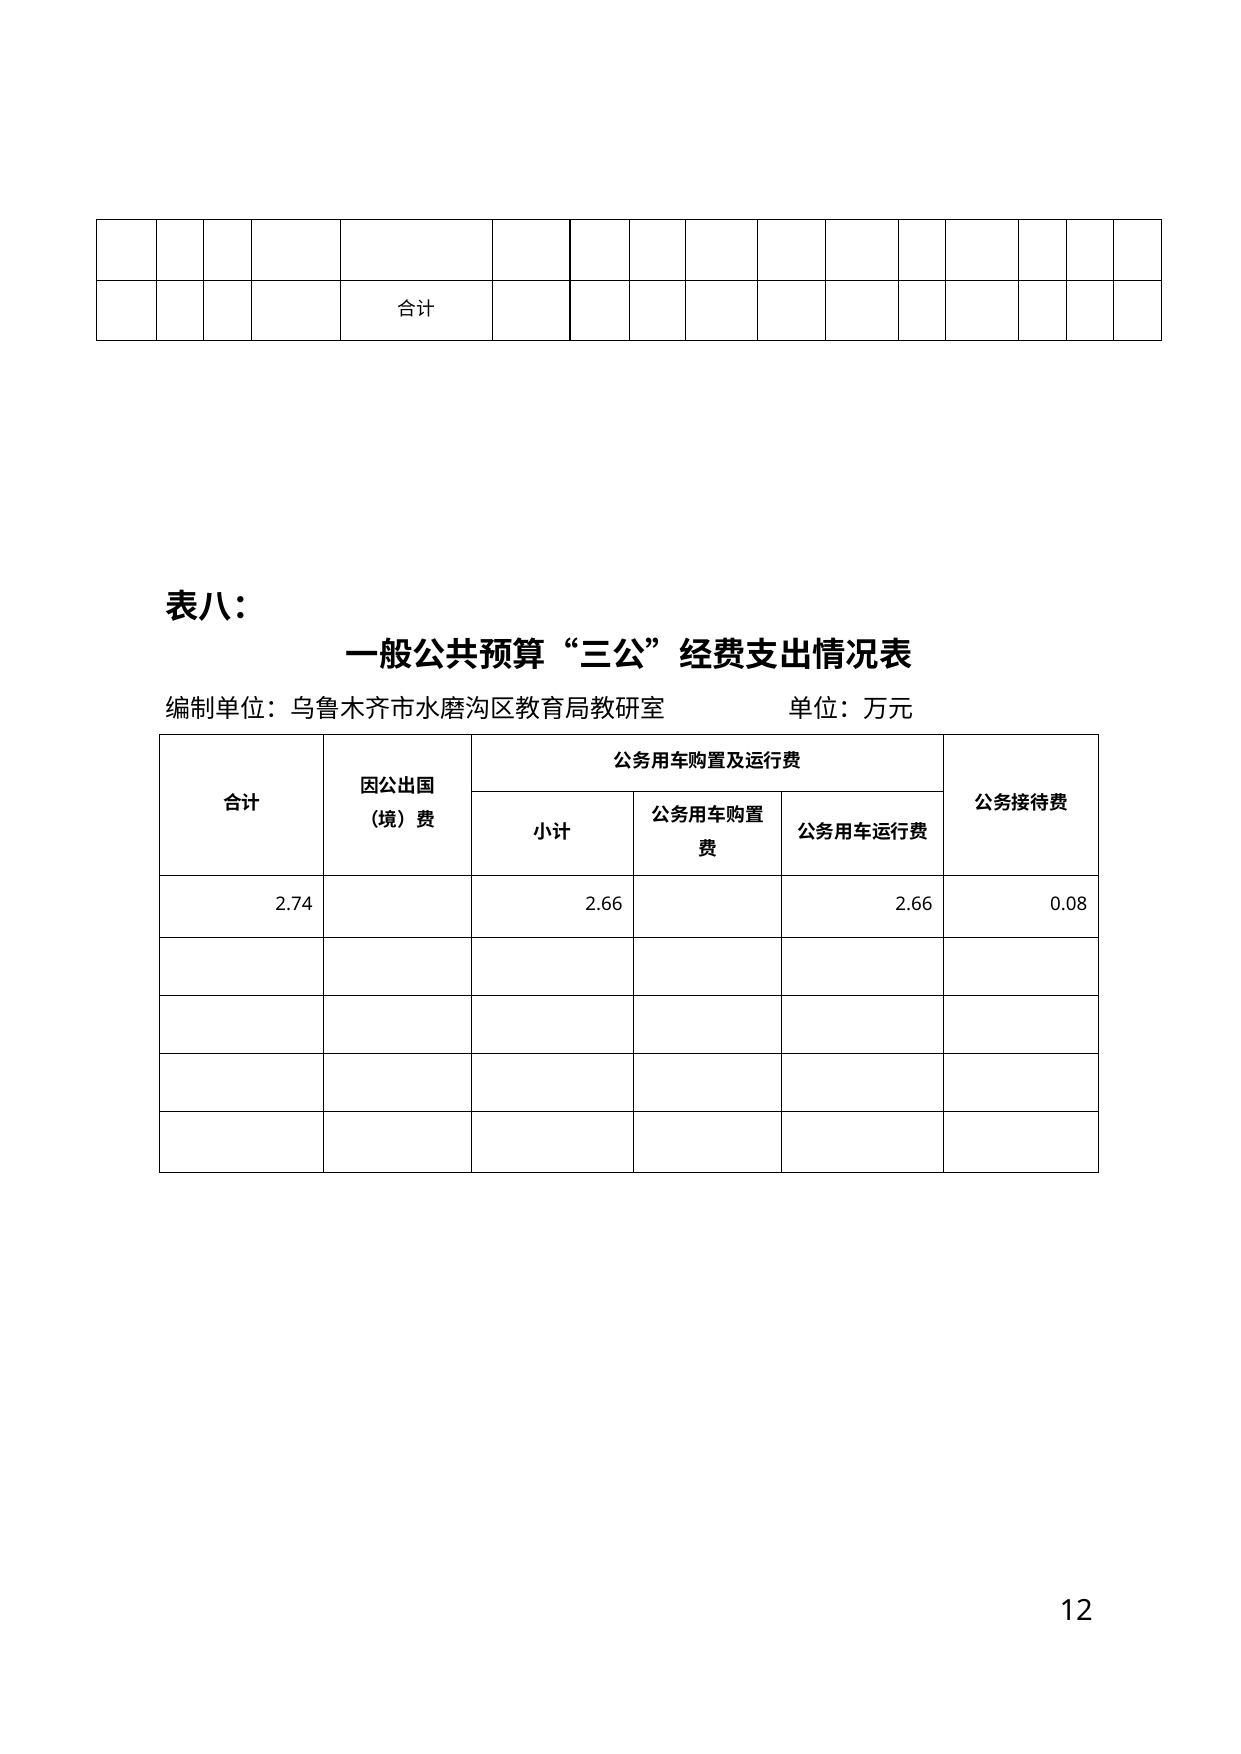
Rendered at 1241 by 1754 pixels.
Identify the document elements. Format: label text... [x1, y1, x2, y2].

table_cell [341, 220, 492, 279]
table_cell [204, 220, 251, 279]
table_cell [472, 1054, 633, 1111]
table_cell [324, 1054, 471, 1111]
table_cell [758, 281, 825, 340]
table_cell [634, 876, 781, 937]
table_cell [899, 220, 945, 279]
table_cell 2.74 [160, 876, 323, 937]
table_cell [826, 281, 898, 340]
table_cell [1114, 220, 1161, 279]
table_cell [252, 281, 340, 340]
table_cell [160, 1054, 323, 1111]
table_cell [634, 996, 781, 1052]
table_cell [686, 281, 757, 340]
table_cell [324, 876, 471, 937]
table_cell 合计 [341, 281, 492, 340]
table_cell [944, 996, 1098, 1052]
table_cell [899, 281, 945, 340]
table_header 因公出国（境）费 [324, 735, 471, 875]
text 编制单位：乌鲁木齐市水磨沟区教育局教研室 单位：万元 [165, 688, 1092, 724]
table_cell [1019, 281, 1066, 340]
table_cell [634, 938, 781, 995]
table_cell [472, 1112, 633, 1172]
table_header 公务用车购置及运行费 [472, 735, 943, 791]
table_cell [472, 938, 633, 995]
table_cell [160, 996, 323, 1052]
table_cell 2.66 [782, 876, 943, 937]
table_cell [571, 220, 629, 279]
table_cell [634, 1112, 781, 1172]
table_cell [97, 220, 156, 279]
table_cell [157, 220, 203, 279]
table_cell [1067, 220, 1113, 279]
table_header 公务接待费 [944, 735, 1098, 875]
table_cell [826, 220, 898, 279]
table_cell [493, 220, 569, 279]
table_cell 公务用车购置费 [634, 792, 781, 875]
table_cell [946, 281, 1018, 340]
table_cell [944, 938, 1098, 995]
table_cell [252, 220, 340, 279]
table_cell [324, 996, 471, 1052]
table_cell [97, 281, 156, 340]
table_cell [324, 938, 471, 995]
table_cell [782, 996, 943, 1052]
table_cell [944, 1054, 1098, 1111]
table_cell [630, 281, 685, 340]
table_header 合计 [160, 735, 323, 875]
table_cell [686, 220, 757, 279]
table_cell [157, 281, 203, 340]
table_cell [324, 1112, 471, 1172]
text 表八： [165, 580, 1092, 628]
table_cell [493, 281, 569, 340]
table_cell [782, 1054, 943, 1111]
table_cell [946, 220, 1018, 279]
table_cell [634, 1054, 781, 1111]
table_cell [472, 996, 633, 1052]
table_cell [758, 220, 825, 279]
table_cell [160, 938, 323, 995]
table_cell [160, 1112, 323, 1172]
table_cell [782, 1112, 943, 1172]
table_cell [630, 220, 685, 279]
table_cell 2.66 [472, 876, 633, 937]
table_cell 0.08 [944, 876, 1098, 937]
table_cell [1114, 281, 1161, 340]
table_cell [944, 1112, 1098, 1172]
table_cell [571, 281, 629, 340]
table_cell 公务用车运行费 [782, 792, 943, 875]
table_cell [782, 938, 943, 995]
table_cell [1019, 220, 1066, 279]
table_cell 小计 [472, 792, 633, 875]
table_cell [1067, 281, 1113, 340]
table_cell [204, 281, 251, 340]
text 一般公共预算“三公”经费支出情况表 [165, 628, 1092, 676]
